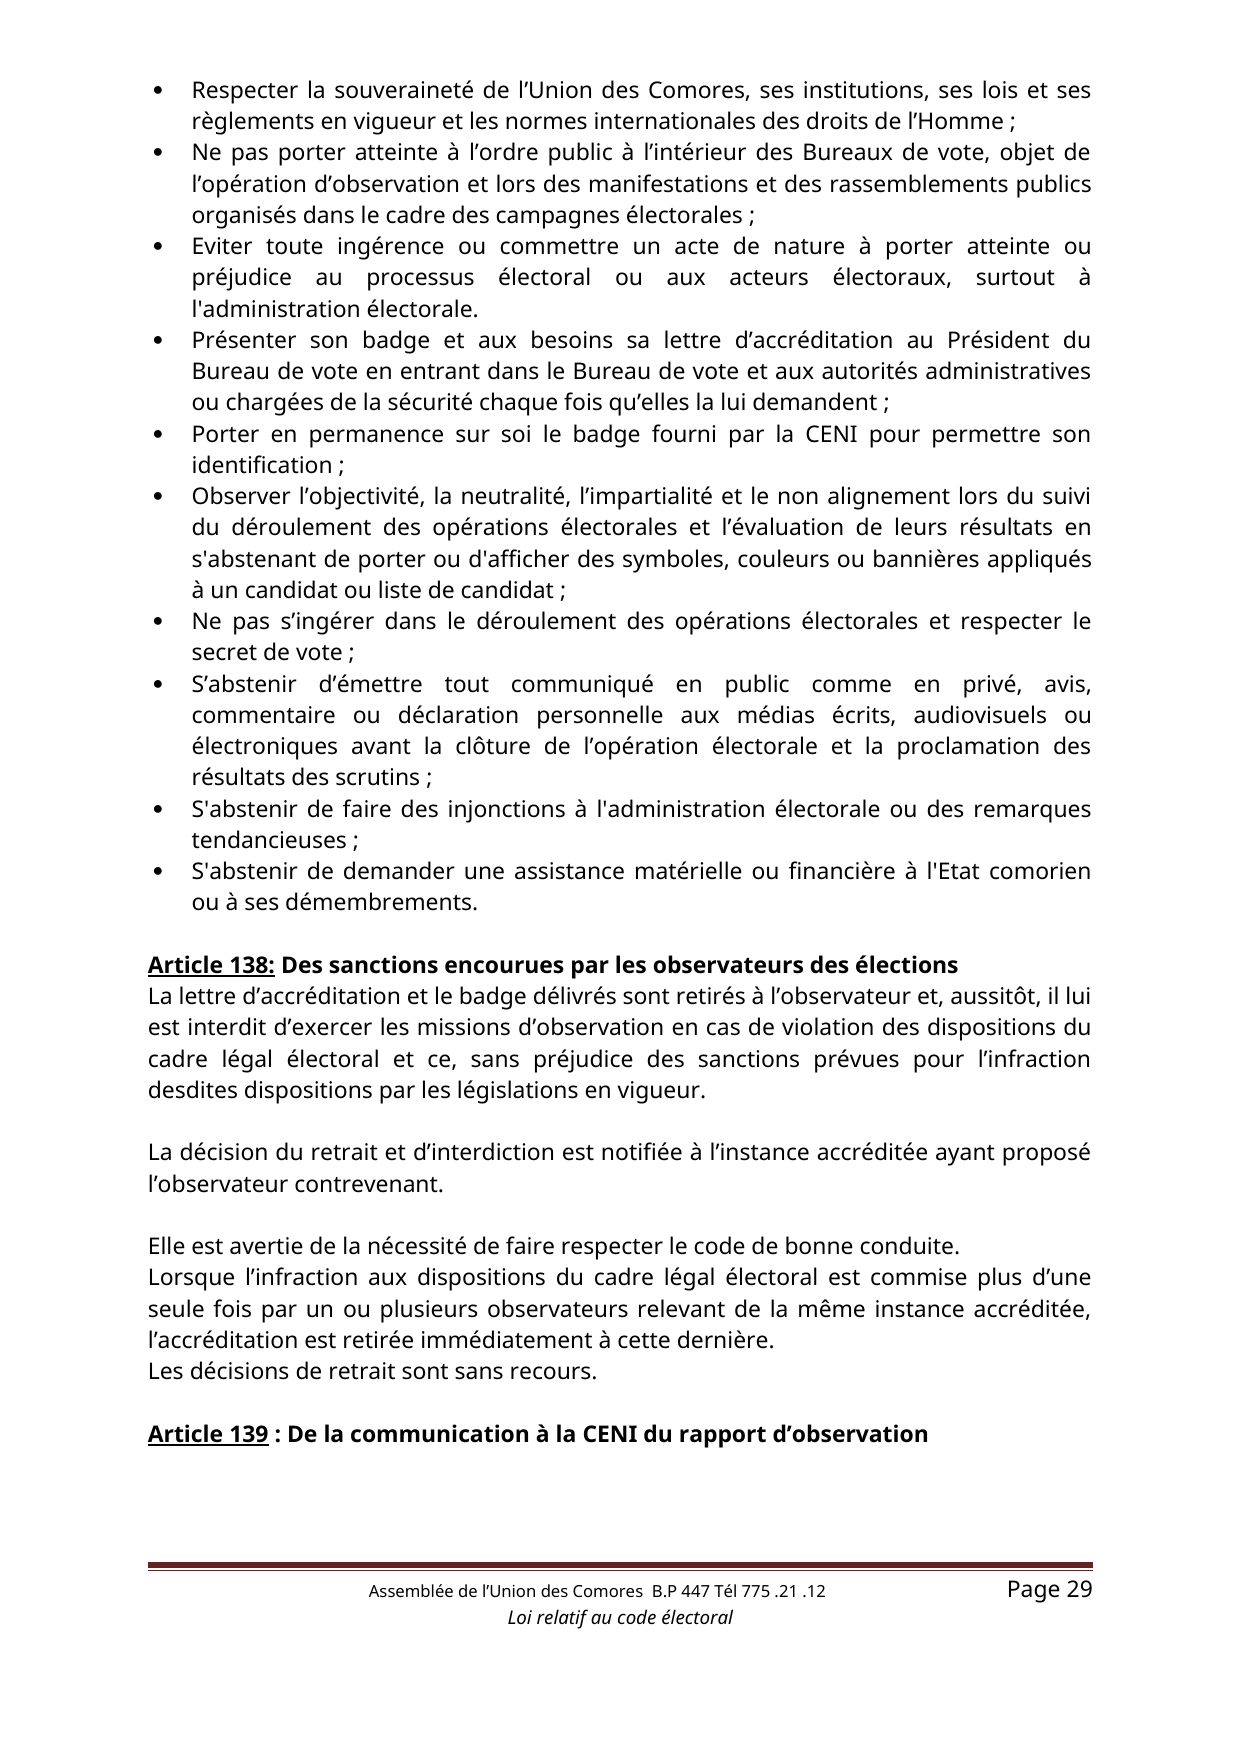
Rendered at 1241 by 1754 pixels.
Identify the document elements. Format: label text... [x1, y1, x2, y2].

list Ne pas s’ingérer dans le déroulement des opérations électorales et respecter le secret de vote ; [154, 605, 1093, 668]
list S'abstenir de faire des injonctions à l'administration électorale ou des remarques tendancieuses ; [154, 793, 1093, 855]
list Observer l’objectivité, la neutralité, l’impartialité et le non alignement lors du suivi du déroulement des opérations électorales et l’évaluation de leurs résultats en s'abstenant de porter ou d'afficher des symboles, couleurs ou bannières appliqués à un candidat ou liste de candidat ; [154, 480, 1093, 605]
list Eviter toute ingérence ou commettre un acte de nature à porter atteinte ou préjudice au processus électoral ou aux acteurs électoraux, surtout à l'administration électorale. [154, 230, 1093, 324]
text Les décisions de retrait sont sans recours. [148, 1355, 1093, 1386]
list S’abstenir d’émettre tout communiqué en public comme en privé, avis, commentaire ou déclaration personnelle aux médias écrits, audiovisuels ou électroniques avant la clôture de l’opération électorale et la proclamation des résultats des scrutins ; [154, 668, 1093, 793]
list Porter en permanence sur soi le badge fourni par la CENI pour permettre son identification ; [154, 418, 1093, 480]
text Elle est avertie de la nécessité de faire respecter le code de bonne conduite. [148, 1230, 1093, 1261]
text La décision du retrait et d’interdiction est notifiée à l’instance accréditée ayant proposé l’observateur contrevenant. [148, 1136, 1093, 1199]
list Respecter la souveraineté de l’Union des Comores, ses institutions, ses lois et ses règlements en vigueur et les normes internationales des droits de l’Homme ; [154, 74, 1093, 136]
list Présenter son badge et aux besoins sa lettre d’accréditation au Président du Bureau de vote en entrant dans le Bureau de vote et aux autorités administratives ou chargées de la sécurité chaque fois qu’elles la lui demandent ; [154, 324, 1093, 418]
text Lorsque l’infraction aux dispositions du cadre légal électoral est commise plus d’une seule fois par un ou plusieurs observateurs relevant de la même instance accréditée, l’accréditation est retirée immédiatement à cette dernière. [148, 1261, 1093, 1355]
text Article 139 : De la communication à la CENI du rapport d’observation [148, 1418, 1093, 1449]
text La lettre d’accréditation et le badge délivrés sont retirés à l’observateur et, aussitôt, il lui est interdit d’exercer les missions d’observation en cas de violation des dispositions du cadre légal électoral et ce, sans préjudice des sanctions prévues pour l’infraction desdites dispositions par les législations en vigueur. [148, 980, 1093, 1105]
list Ne pas porter atteinte à l’ordre public à l’intérieur des Bureaux de vote, objet de l’opération d’observation et lors des manifestations et des rassemblements publics organisés dans le cadre des campagnes électorales ; [154, 136, 1093, 230]
text Article 138: Des sanctions encourues par les observateurs des élections [148, 949, 1093, 980]
list S'abstenir de demander une assistance matérielle ou financière à l'Etat comorien ou à ses démembrements. [154, 855, 1093, 918]
